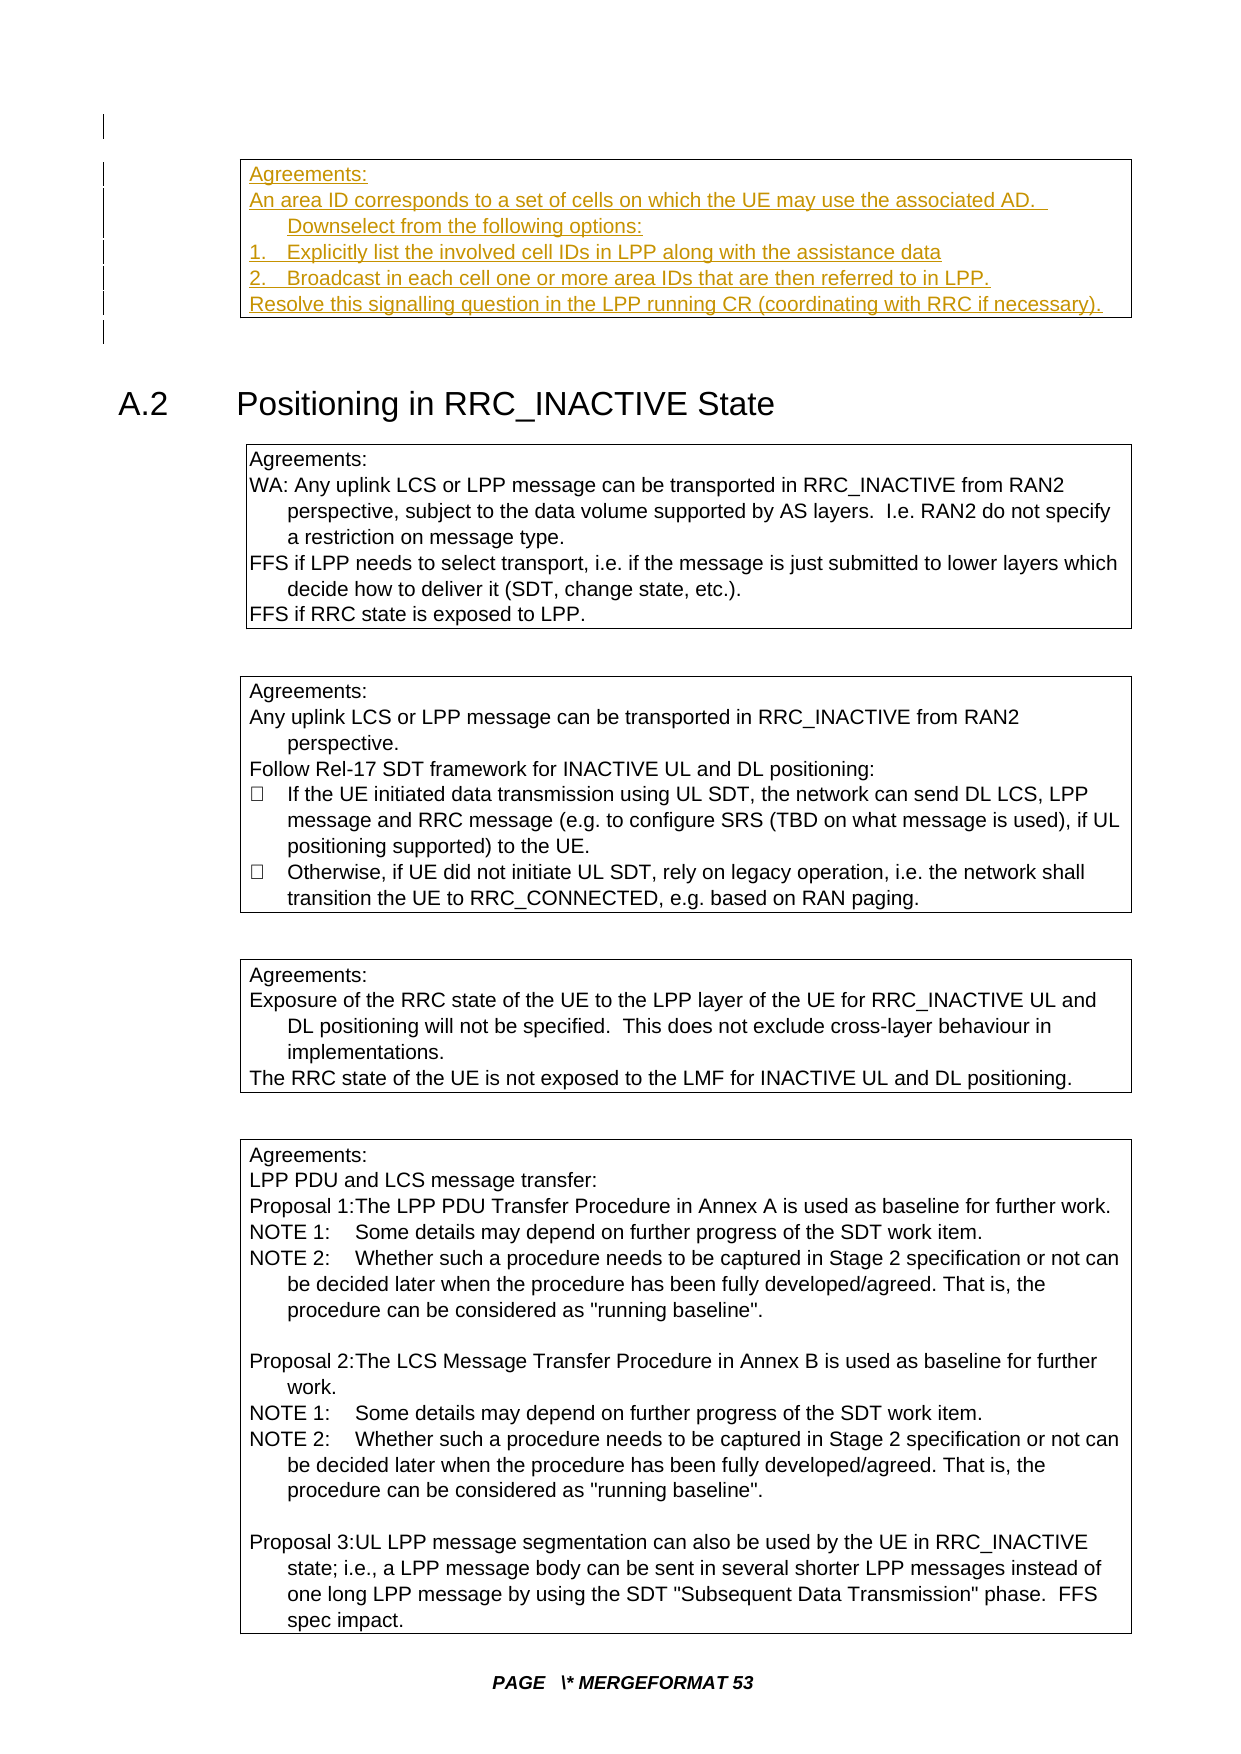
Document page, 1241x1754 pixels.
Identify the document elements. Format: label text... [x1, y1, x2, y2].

text Proposal 1: The LPP PDU Transfer Procedure in Annex A is used as baseline for further work. [241, 1191, 1131, 1217]
subtitle A.2 Positioning in RRC_INACTIVE State [118, 384, 1122, 422]
text Agreements: [241, 1140, 1131, 1165]
text Proposal 3: UL LPP message segmentation can also be used by the UE in RRC_INACTIVE state; i.e., a LPP message body can be sent in several shorter LPP messages instead of one long LPP message by using the SDT "Subsequent Data Transmission" phase. FFS spec impact. [241, 1527, 1131, 1633]
text Exposure of the RRC state of the UE to the LPP layer of the UE for RRC_INACTIVE UL and DL positioning will not be specified. This does not exclude cross-layer behaviour in implementations. [241, 985, 1131, 1063]
text  Otherwise, if UE did not initiate UL SDT, rely on legacy operation, i.e. the network shall transition the UE to RRC_CONNECTED, e.g. based on RAN paging. [241, 857, 1131, 912]
text Agreements: [241, 960, 1131, 985]
text Agreements: [241, 677, 1131, 702]
text Proposal 2: The LCS Message Transfer Procedure in Annex B is used as baseline for further work. [241, 1346, 1131, 1398]
text FFS if LPP needs to select transport, i.e. if the message is just submitted to lower layers which decide how to deliver it (SDT, change state, etc.). [247, 547, 1131, 599]
text NOTE 1: Some details may depend on further progress of the SDT work item. [241, 1398, 1131, 1423]
text FFS if RRC state is exposed to LPP. [247, 599, 1131, 628]
text Follow Rel-17 SDT framework for INACTIVE UL and DL positioning: [241, 753, 1131, 779]
text NOTE 1: Some details may depend on further progress of the SDT work item. [241, 1217, 1131, 1243]
text The RRC state of the UE is not exposed to the LMF for INACTIVE UL and DL positioning. [241, 1063, 1131, 1092]
text  If the UE initiated data transmission using UL SDT, the network can send DL LCS, LPP message and RRC message (e.g. to configure SRS (TBD on what message is used), if UL positioning supported) to the UE. [241, 779, 1131, 857]
text Any uplink LCS or LPP message can be transported in RRC_INACTIVE from RAN2 perspective. [241, 702, 1131, 753]
text LPP PDU and LCS message transfer: [241, 1165, 1131, 1191]
text WA: Any uplink LCS or LPP message can be transported in RRC_INACTIVE from RAN2 perspective, subject to the data volume supported by AS layers. I.e. RAN2 do not specify a restriction on message type. [247, 470, 1131, 547]
text Agreements: [247, 445, 1131, 470]
